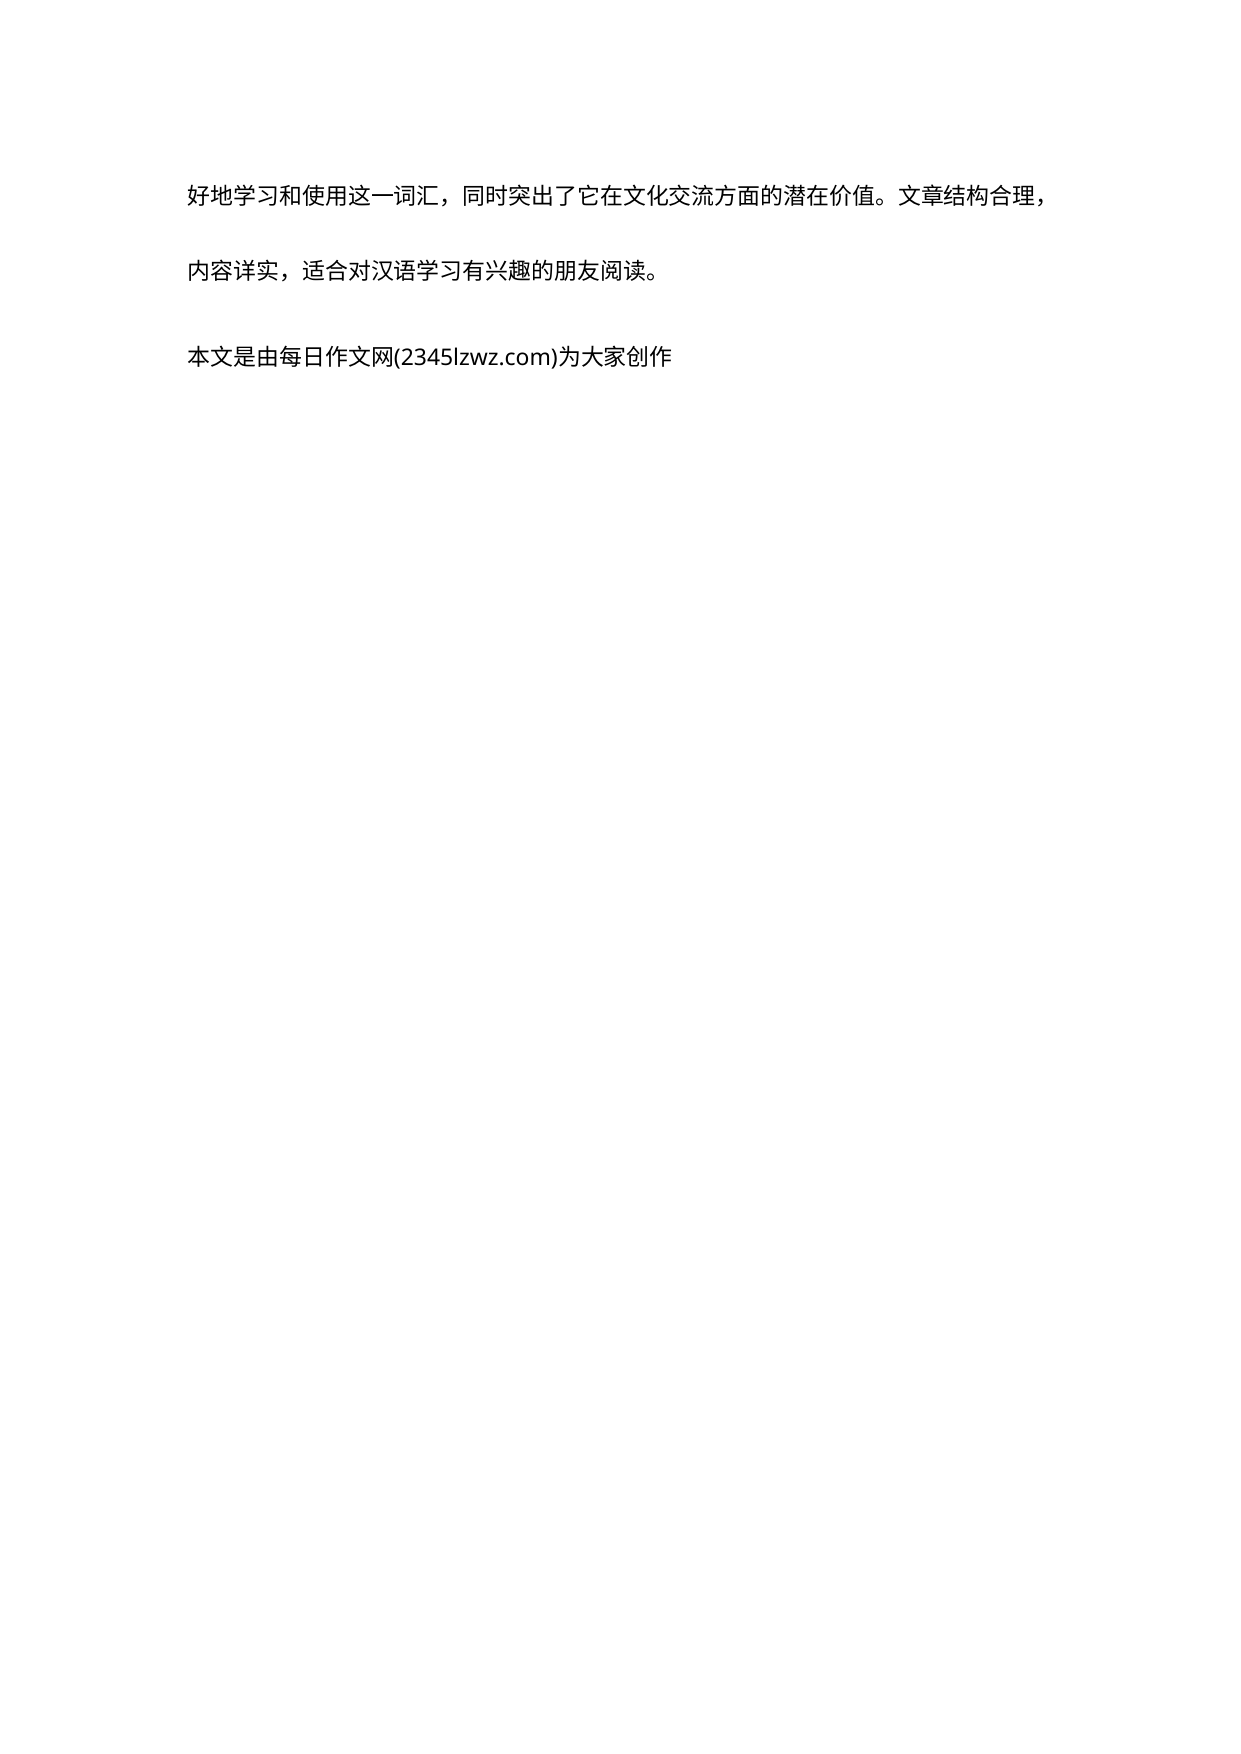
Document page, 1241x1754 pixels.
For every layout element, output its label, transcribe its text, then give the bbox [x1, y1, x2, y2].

text 本文是由每日作文网(2345lzwz.com)为大家创作 [187, 323, 1053, 388]
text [187, 162, 1053, 302]
